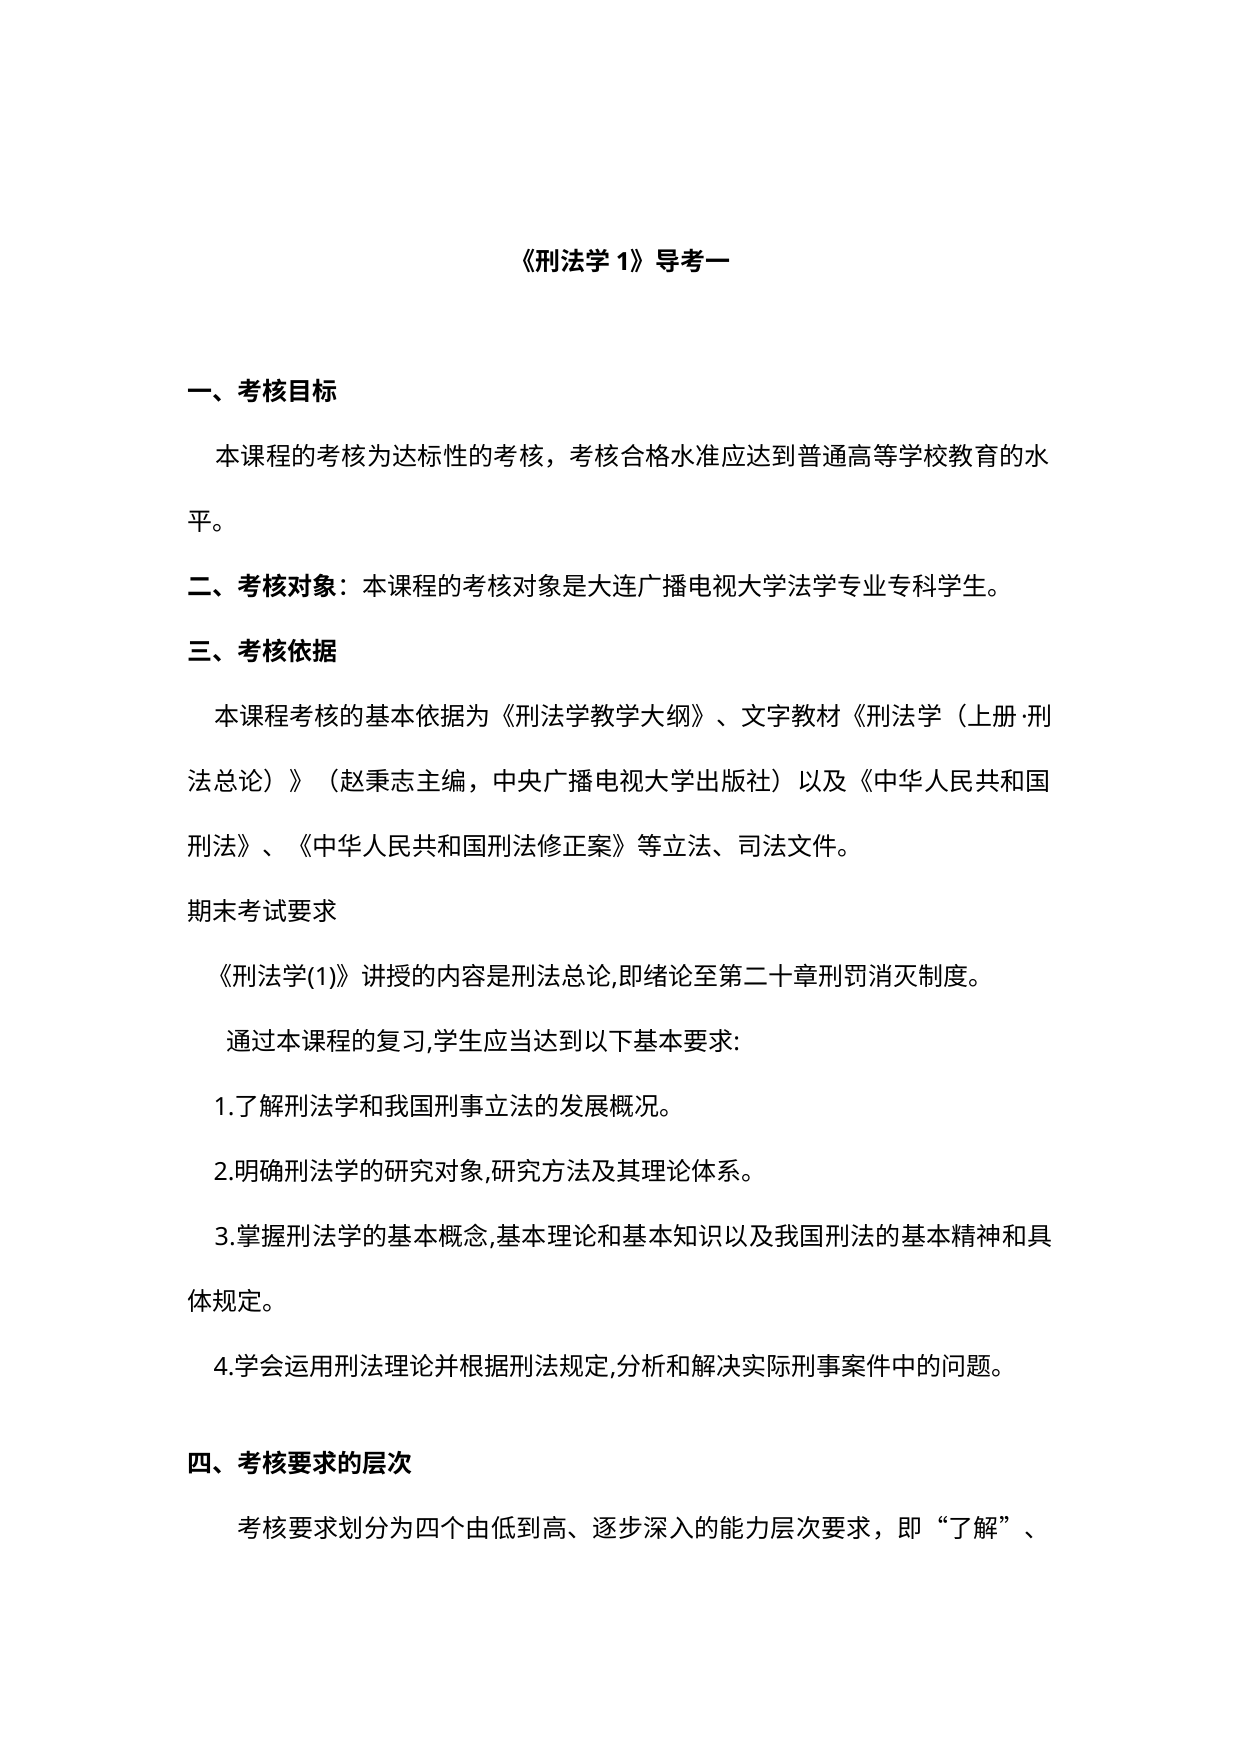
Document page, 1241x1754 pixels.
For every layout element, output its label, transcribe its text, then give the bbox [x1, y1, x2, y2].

text 三、考核依据 [187, 617, 1053, 682]
text 通过本课程的复习,学生应当达到以下基本要求: [187, 1007, 1053, 1072]
text 《刑法学1》导考一 [187, 227, 1053, 292]
text 二、考核对象：本课程的考核对象是大连广播电视大学法学专业专科学生。 [187, 552, 1053, 617]
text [187, 1494, 1053, 1559]
text 本课程的考核为达标性的考核，考核合格水准应达到普通高等学校教育的水平。 [187, 422, 1053, 552]
text 《刑法学(1)》讲授的内容是刑法总论,即绪论至第二十章刑罚消灭制度。 [187, 942, 1053, 1007]
text 四、考核要求的层次 [187, 1429, 1053, 1494]
text 1.了解刑法学和我国刑事立法的发展概况。 2.明确刑法学的研究对象,研究方法及其理论体系。 3.掌握刑法学的基本概念,基本理论和基本知识以及我国刑法的基本精神和具体规定。 4.学会运用刑法理论并根据刑法规定,分析和解决实际刑事案件中的问题。 [187, 1072, 1053, 1429]
text 期末考试要求 [187, 877, 1053, 942]
text 本课程考核的基本依据为《刑法学教学大纲》、文字教材《刑法学（上册·刑法总论）》（赵秉志主编，中央广播电视大学出版社）以及《中华人民共和国刑法》、《中华人民共和国刑法修正案》等立法、司法文件。 [187, 682, 1053, 877]
text 一、考核目标 [187, 357, 1053, 422]
